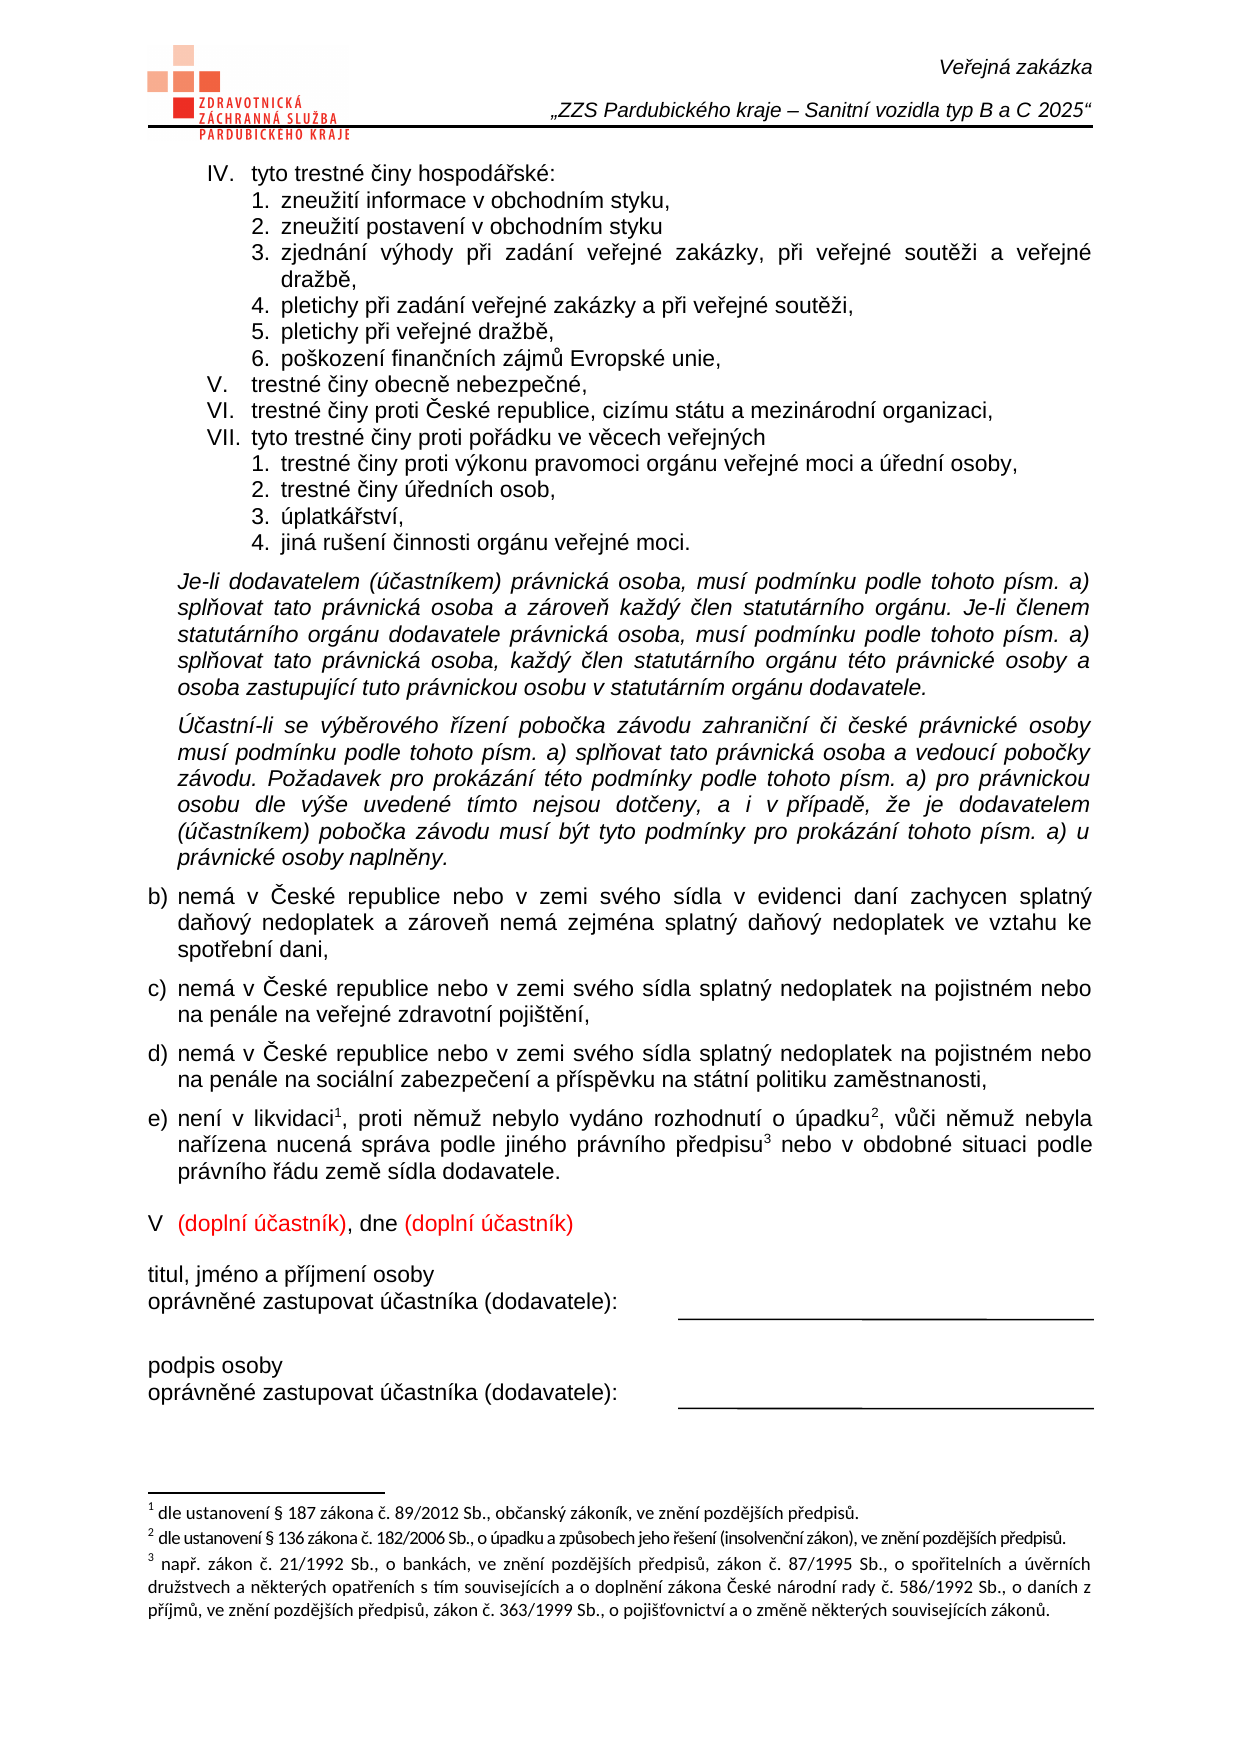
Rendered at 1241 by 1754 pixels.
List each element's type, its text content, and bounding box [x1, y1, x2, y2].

list úplatkářství, [251, 503, 1093, 529]
list trestné činy proti výkonu pravomoci orgánu veřejné moci a úřední osoby, [251, 450, 1093, 476]
list zneužití informace v obchodním styku, [251, 187, 1093, 213]
picture [147, 45, 349, 141]
list pletichy při veřejné dražbě, [251, 318, 1093, 345]
text oprávněné zastupovat účastníka (dodavatele): [148, 1288, 1093, 1314]
list nemá v České republice nebo v zemi svého sídla splatný nedoplatek na pojistném nebo na penále na veřejné zdravotní pojištění, [148, 974, 1093, 1027]
list tyto trestné činy hospodářské: [207, 160, 1093, 187]
list nemá v České republice nebo v zemi svého sídla v evidenci daní zachycen splatný daňový nedoplatek a zároveň nemá zejména splatný daňový nedoplatek ve vztahu ke spotřební dani, [148, 883, 1093, 962]
list nemá v České republice nebo v zemi svého sídla splatný nedoplatek na pojistném nebo na penále na sociální zabezpečení a příspěvku na státní politiku zaměstnanosti, [148, 1040, 1093, 1092]
text oprávněné zastupovat účastníka (dodavatele): [148, 1379, 1093, 1405]
text Účastní-li se výběrového řízení pobočka závodu zahraniční či české právnické osoby musí podmínku podle tohoto písm. a) splňovat tato právnická osoba a vedoucí pobočky závodu. Požadavek pro prokázání této podmínky podle tohoto písm. a) pro právnickou osobu dle výše uvedené tímto nejsou dotčeny, a i v případě, že je dodavatelem (účastníkem) pobočka závodu musí být tyto podmínky pro prokázání tohoto písm. a) u právnické osoby naplněny. [177, 712, 1093, 870]
list zneužití postavení v obchodním styku [251, 213, 1093, 239]
list trestné činy proti České republice, cizímu státu a mezinárodní organizaci, [207, 397, 1093, 424]
list není v likvidaci, proti němuž nebylo vydáno rozhodnutí o úpadku, vůči němuž nebyla nařízena nucená správa podle jiného právního předpisu nebo v obdobné situaci podle právního řádu země sídla dodavatele. [148, 1105, 1093, 1184]
list trestné činy obecně nebezpečné, [207, 371, 1093, 397]
list tyto trestné činy proti pořádku ve věcech veřejných [207, 424, 1093, 450]
text Je-li dodavatelem (účastníkem) právnická osoba, musí podmínku podle tohoto písm. a) splňovat tato právnická osoba a zároveň každý člen statutárního orgánu. Je-li členem statutárního orgánu dodavatele právnická osoba, musí podmínku podle tohoto písm. a) splňovat tato právnická osoba, každý člen statutárního orgánu této právnické osoby a osoba zastupující tuto právnickou osobu v statutárním orgánu dodavatele. [177, 568, 1093, 700]
list jiná rušení činnosti orgánu veřejné moci. [251, 529, 1093, 556]
list pletichy při zadání veřejné zakázky a při veřejné soutěži, [251, 292, 1093, 318]
text podpis osoby [148, 1352, 1093, 1379]
text V (doplní účastník), dne (doplní účastník) [148, 1210, 1093, 1237]
list poškození finančních zájmů Evropské unie, [251, 345, 1093, 371]
list zjednání výhody při zadání veřejné zakázky, při veřejné soutěži a veřejné dražbě, [251, 239, 1093, 292]
list trestné činy úředních osob, [251, 476, 1093, 503]
text titul, jméno a příjmení osoby [148, 1261, 1093, 1288]
